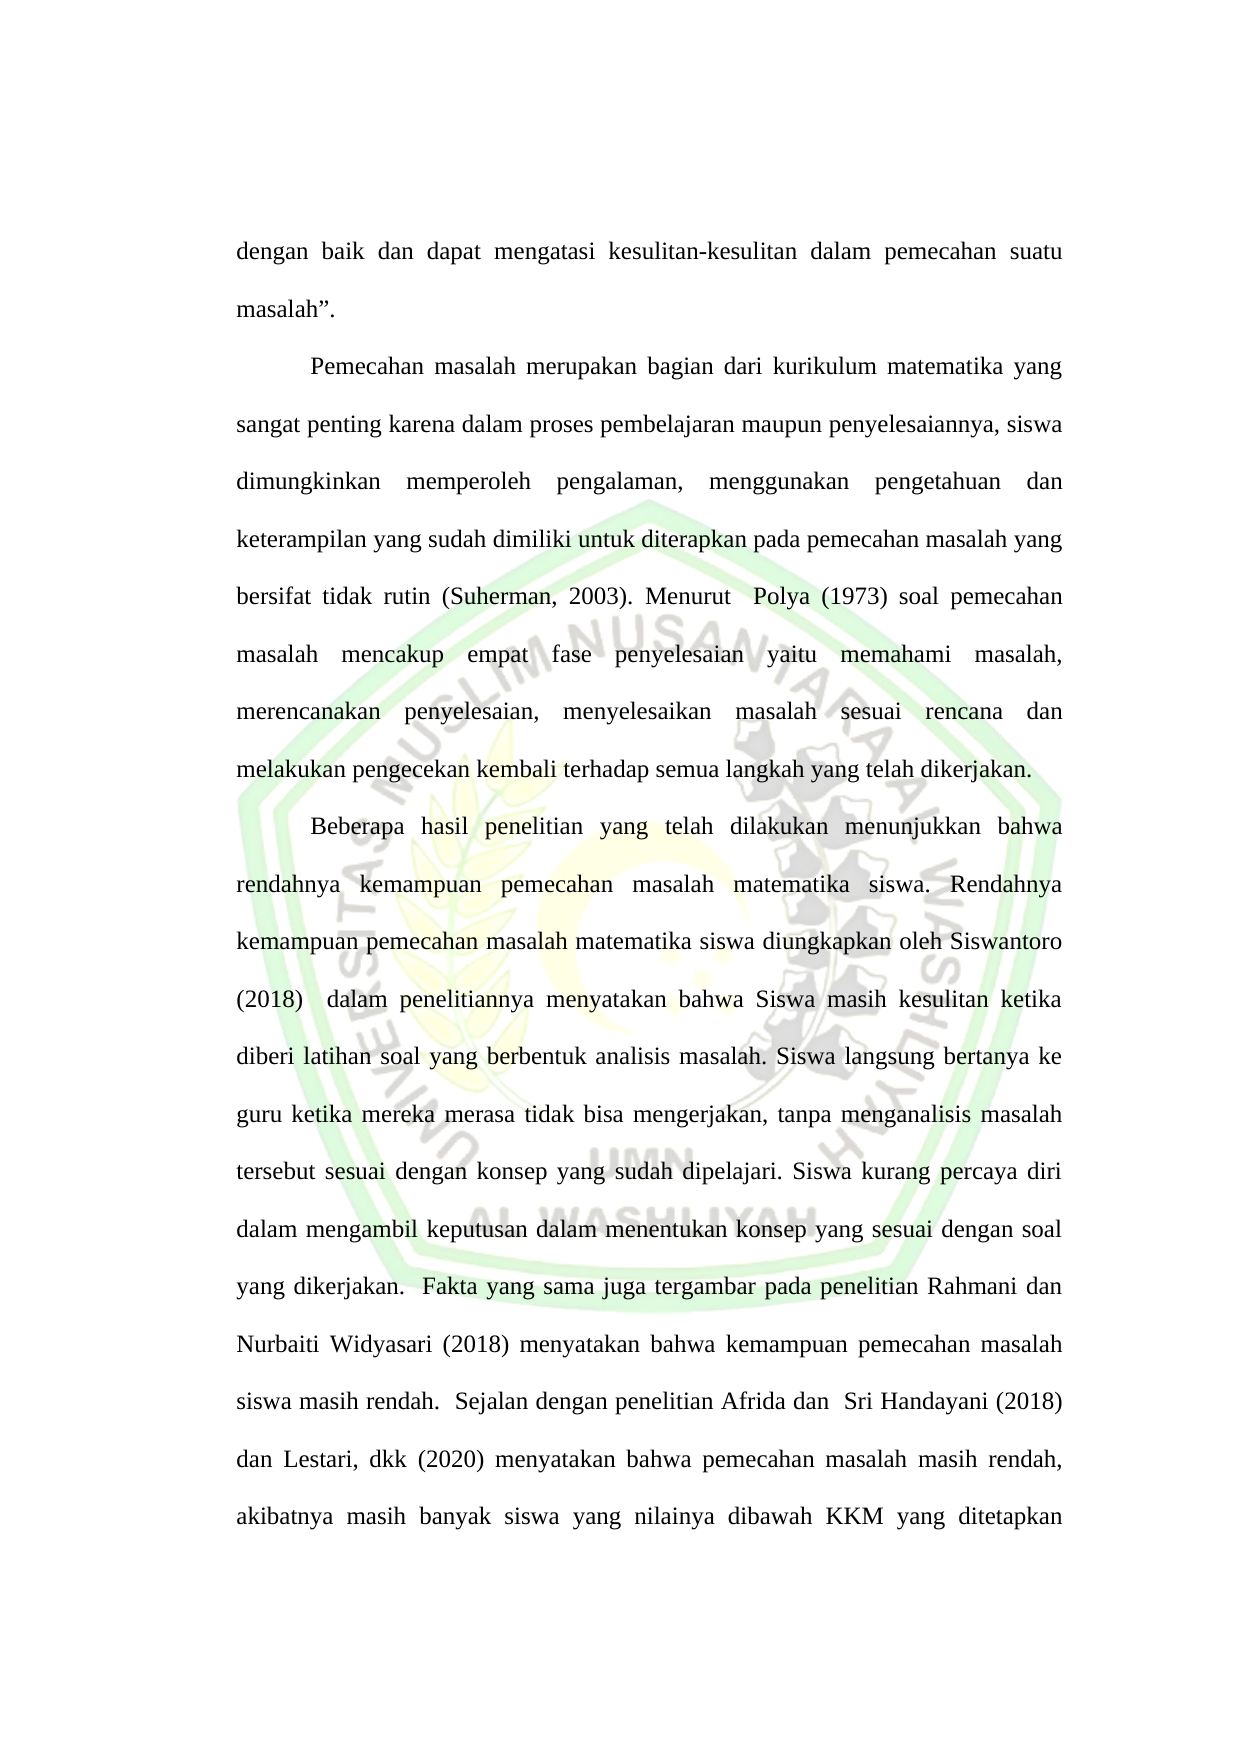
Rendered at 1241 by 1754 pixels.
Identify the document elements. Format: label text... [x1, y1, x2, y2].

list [236, 236, 1063, 322]
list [236, 811, 1063, 1530]
list Pemecahan masalah merupakan bagian dari kurikulum matematika yang sangat penting karena dalam proses pembelajaran maupun penyelesaiannya, siswa dimungkinkan memperoleh pengalaman, menggunakan pengetahuan dan keterampilan yang sudah dimiliki untuk diterapkan pada pemecahan masalah yang bersifat tidak rutin (Suherman, 2003). Menurut Polya (1973) soal pemecahan masalah mencakup empat fase penyelesaian yaitu memahami masalah, merencanakan penyelesaian, menyelesaikan masalah sesuai rencana dan melakukan pengecekan kembali terhadap semua langkah yang telah dikerjakan. [236, 351, 1063, 782]
